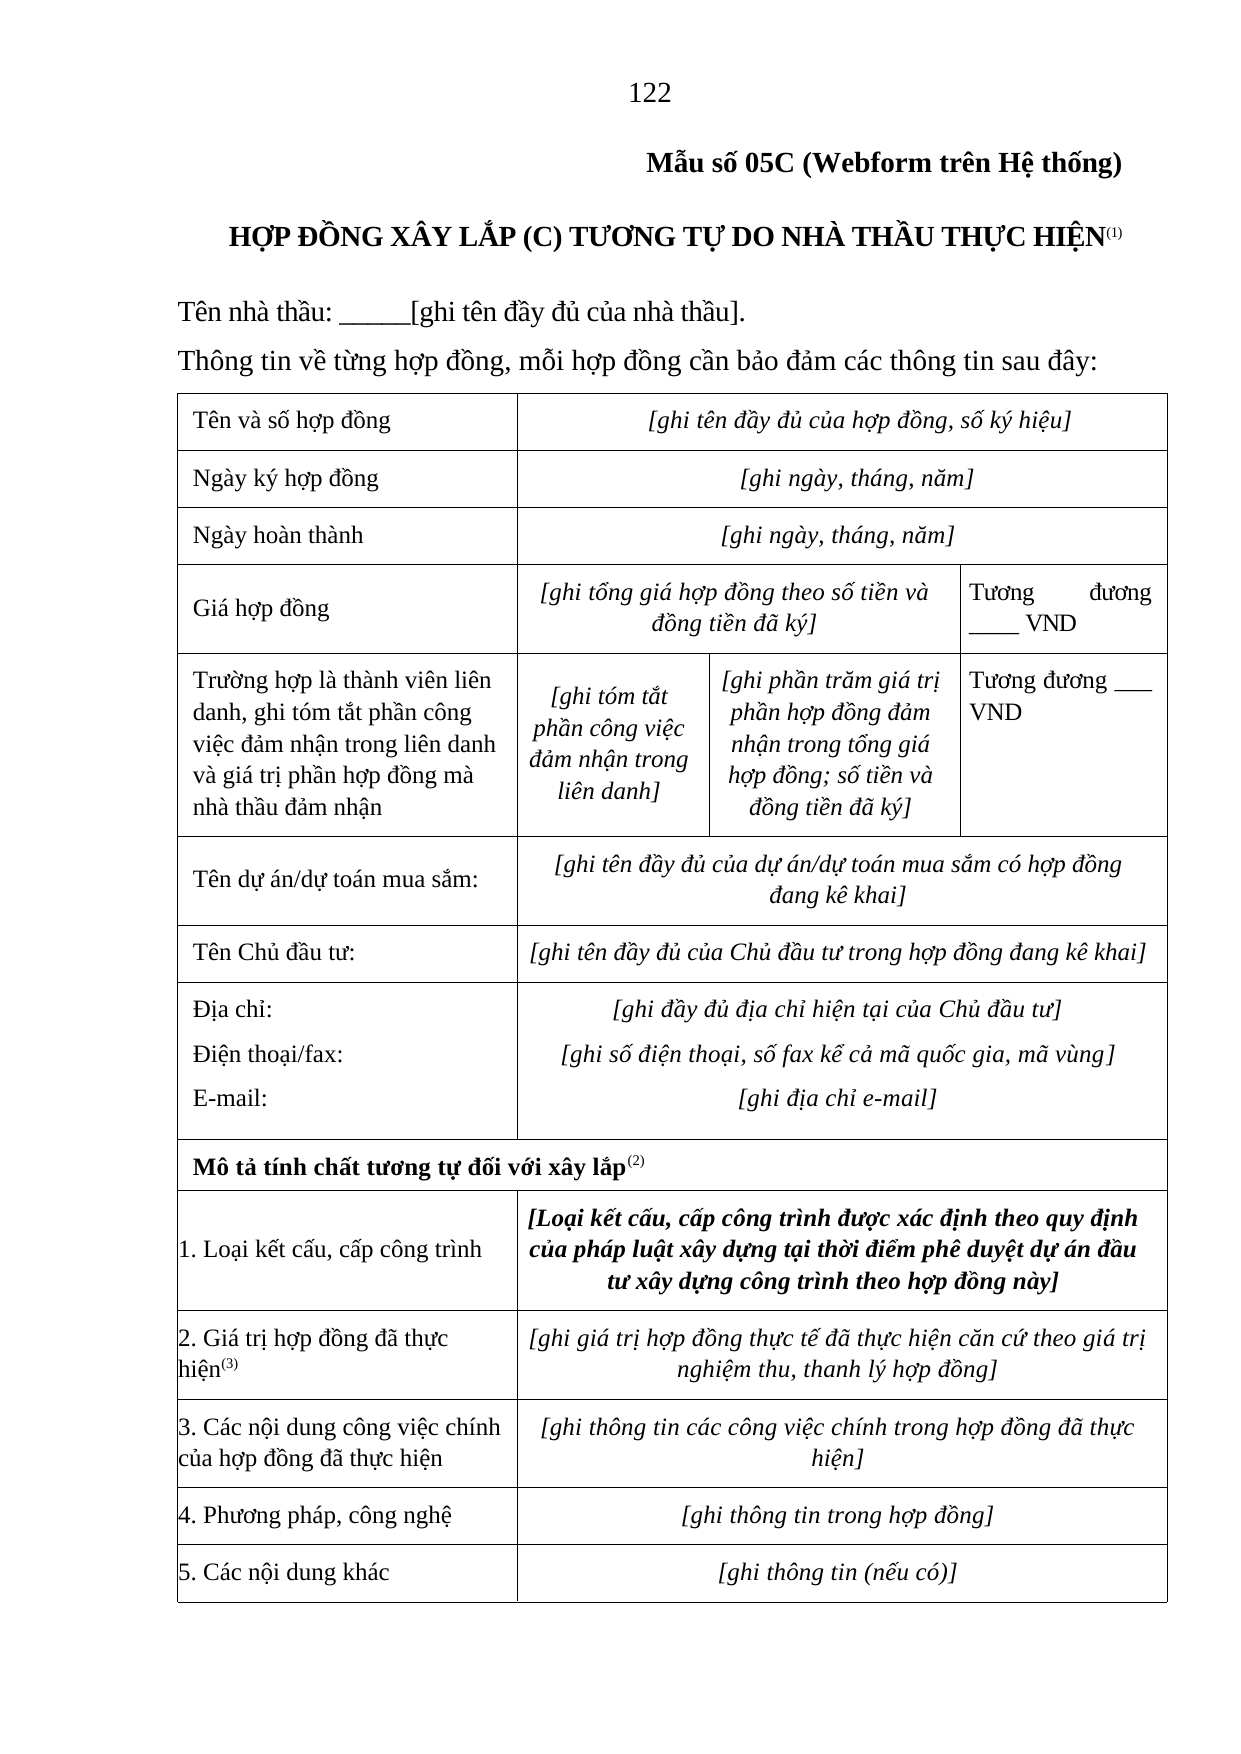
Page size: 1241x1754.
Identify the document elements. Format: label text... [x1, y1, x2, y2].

text Mẫu số 05C (Webform trên Hệ thống) [177, 145, 1122, 179]
table_cell Giá hợp đồng [178, 565, 517, 652]
table_cell Ngày hoàn thành [178, 508, 517, 564]
table_cell Ngày ký hợp đồng [178, 451, 517, 507]
table_cell [ghi tổng giá hợp đồng theo số tiền và đồng tiền đã ký] [518, 565, 960, 652]
text Tên nhà thầu: _____[ghi tên đầy đủ của nhà thầu]. [177, 294, 1129, 327]
table_cell [ghi tên đầy đủ của Chủ đầu tư trong hợp đồng đang kê khai] [518, 926, 1167, 982]
table_cell Tương đương ____ VND [961, 565, 1167, 652]
table_cell Tên Chủ đầu tư: [178, 926, 517, 982]
table_cell [ghi tóm tắt phần công việc đảm nhận trong liên danh] [518, 654, 709, 836]
text HỢP ĐỒNG XÂY LẮP (C) TƯƠNG TỰ DO NHÀ THẦU THỰC HIỆN(1) [177, 219, 1130, 253]
table_cell Trường hợp là thành viên liên danh, ghi tóm tắt phần công việc đảm nhận trong liên danh và giá trị phần hợp đồng mà nhà thầu đảm nhận [178, 654, 517, 836]
table_cell Địa chỉ: Điện thoại/fax: E-mail: [178, 983, 517, 1139]
table_cell 4. Phương pháp, công nghệ [178, 1488, 517, 1544]
table_cell Mô tả tính chất tương tự đối với xây lắp(2) [178, 1140, 1167, 1190]
table_cell [ghi ngày, tháng, năm] [518, 508, 1167, 564]
table_header Tên và số hợp đồng [178, 394, 517, 450]
table_cell [ghi thông tin các công việc chính trong hợp đồng đã thực hiện] [518, 1400, 1167, 1487]
table_cell Tương đương ___ VND [961, 654, 1167, 836]
table_cell 3. Các nội dung công việc chính của hợp đồng đã thực hiện [178, 1400, 517, 1487]
table_header [ghi tên đầy đủ của hợp đồng, số ký hiệu] [518, 394, 1167, 450]
table_cell [ghi thông tin trong hợp đồng] [518, 1488, 1167, 1544]
table_cell [ghi thông tin (nếu có)] [518, 1545, 1167, 1601]
table_cell Tên dự án/dự toán mua sắm: [178, 837, 517, 924]
table_cell 5. Các nội dung khác [178, 1545, 517, 1601]
table_cell [ghi tên đầy đủ của dự án/dự toán mua sắm có hợp đồng đang kê khai] [518, 837, 1167, 924]
table_cell 2. Giá trị hợp đồng đã thực hiện(3) [178, 1311, 517, 1398]
table_cell [ghi đầy đủ địa chỉ hiện tại của Chủ đầu tư] [ghi số điện thoại, số fax kể cả mã quốc gia, mã vùng] [ghi địa chỉ e-mail] [518, 983, 1167, 1139]
table_cell [Loại kết cấu, cấp công trình được xác định theo quy định của pháp luật xây dựng tại thời điểm phê duyệt dự án đầu tư xây dựng công trình theo hợp đồng này] [518, 1191, 1167, 1310]
text Thông tin về từng hợp đồng, mỗi hợp đồng cần bảo đảm các thông tin sau đây: [177, 343, 1122, 377]
table_cell [ghi phần trăm giá trị phần hợp đồng đảm nhận trong tổng giá hợp đồng; số tiền và đồng tiền đã ký] [710, 654, 960, 836]
table_cell [ghi giá trị hợp đồng thực tế đã thực hiện căn cứ theo giá trị nghiệm thu, thanh lý hợp đồng] [518, 1311, 1167, 1398]
table_cell [ghi ngày, tháng, năm] [518, 451, 1167, 507]
table_cell 1. Loại kết cấu, cấp công trình [178, 1191, 517, 1310]
